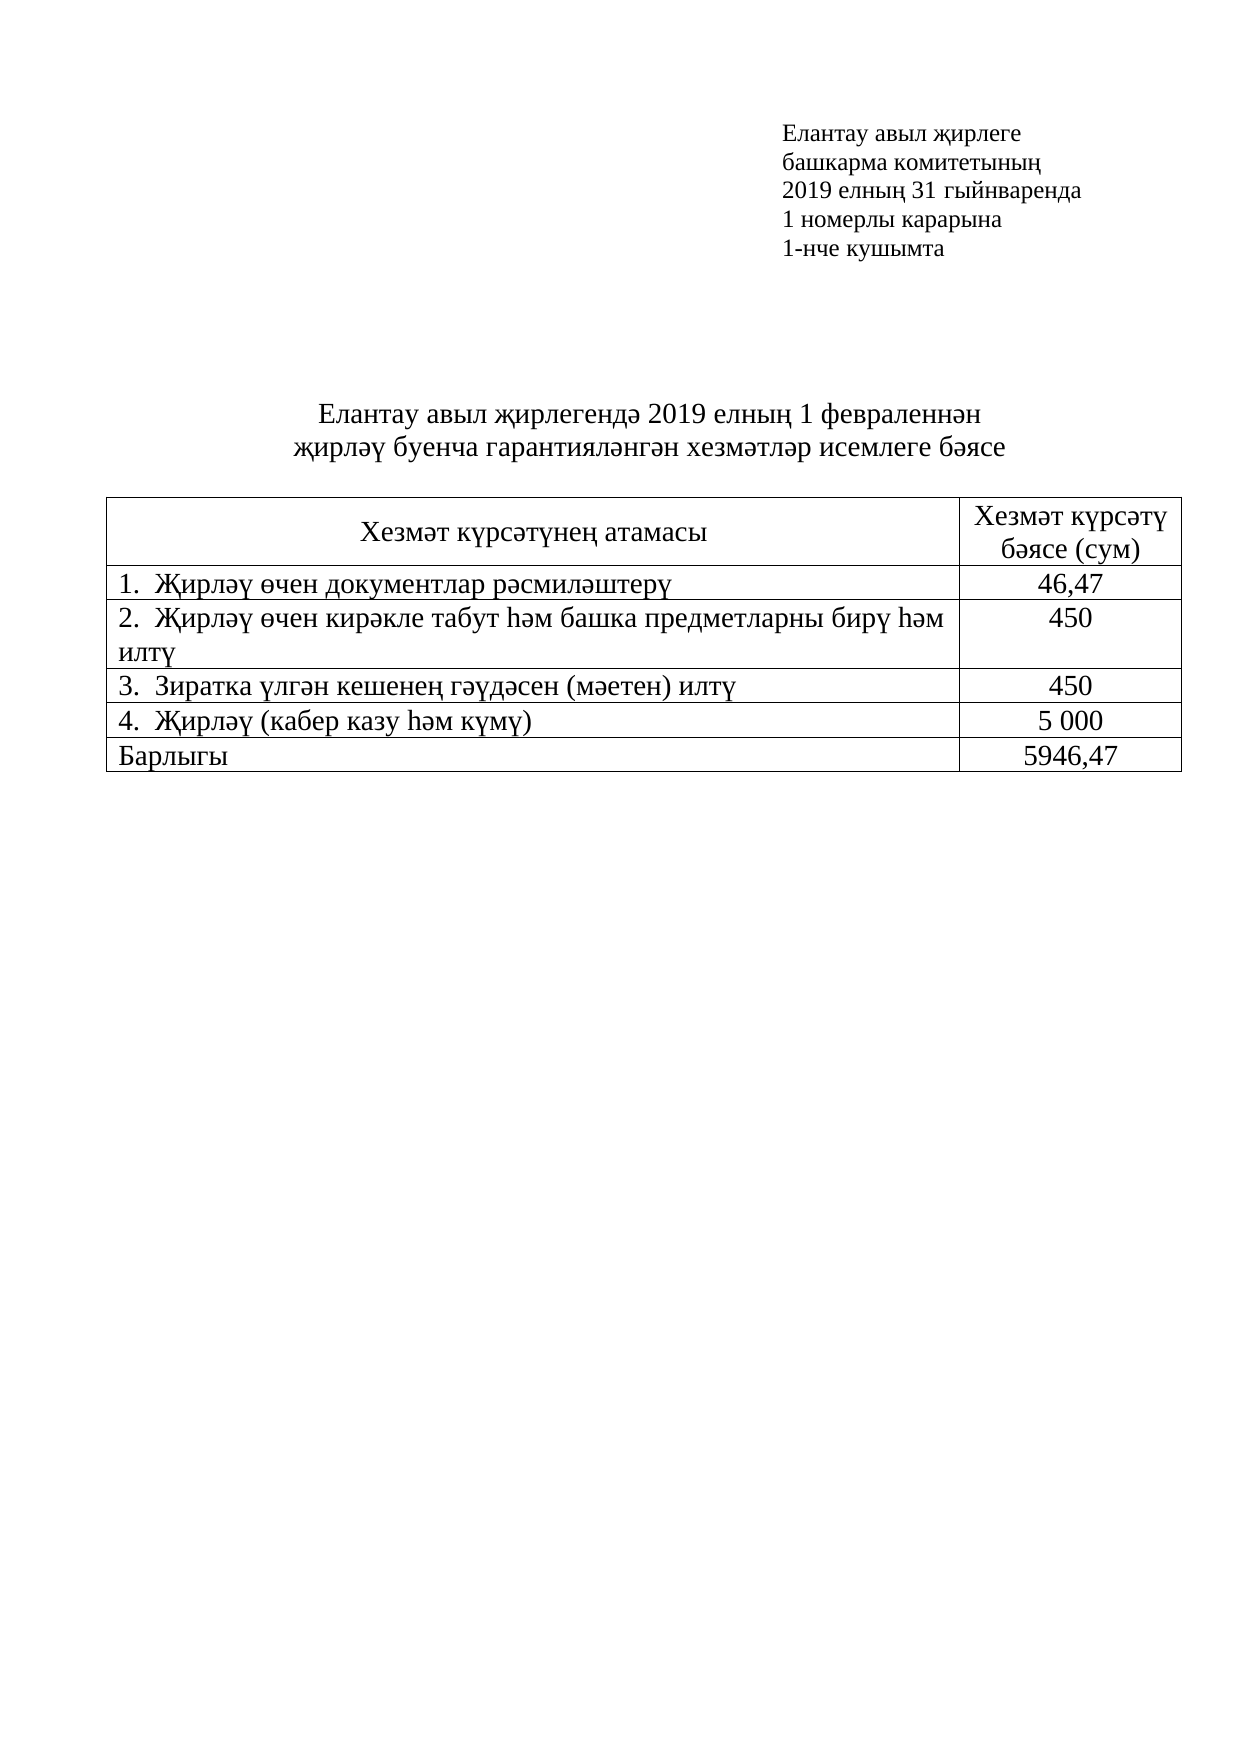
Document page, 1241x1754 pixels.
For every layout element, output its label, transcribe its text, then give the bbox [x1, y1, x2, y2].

table_cell 2. Җирләү өчен кирәкле табут һәм башка предметларны бирү һәм илтү [107, 600, 959, 667]
text 1-нче кушымта [782, 233, 1181, 262]
table_cell Барлыгы [107, 738, 959, 771]
table_cell 5946,47 [960, 738, 1181, 771]
text 2019 елның 31 гыйнваренда [782, 176, 1181, 204]
text Елантау авыл җирлегендә 2019 елның 1 февраленнән [118, 396, 1181, 429]
table_cell 3. Зиратка үлгән кешенең гәүдәсен (мәетен) илтү [107, 669, 959, 702]
table_cell 450 [960, 600, 1181, 667]
table_header Хезмәт күрсәтү бәясе (сум) [960, 498, 1181, 565]
table_header Хезмәт күрсәтүнең атамасы [107, 498, 959, 565]
table_cell 450 [960, 669, 1181, 702]
text башкарма комитетының [782, 147, 1181, 176]
table_cell 1. Җирләү өчен документлар рәсмиләштерү [107, 566, 959, 599]
table_cell 5 000 [960, 703, 1181, 737]
table_cell 46,47 [960, 566, 1181, 599]
table_cell 4. Җирләү (кабер казу һәм күмү) [107, 703, 959, 737]
text 1 номерлы карарына [782, 204, 1181, 233]
text җирләү буенча гарантияләнгән хезмәтләр исемлеге бәясе [118, 429, 1181, 463]
text Елантау авыл җирлеге [782, 118, 1181, 147]
